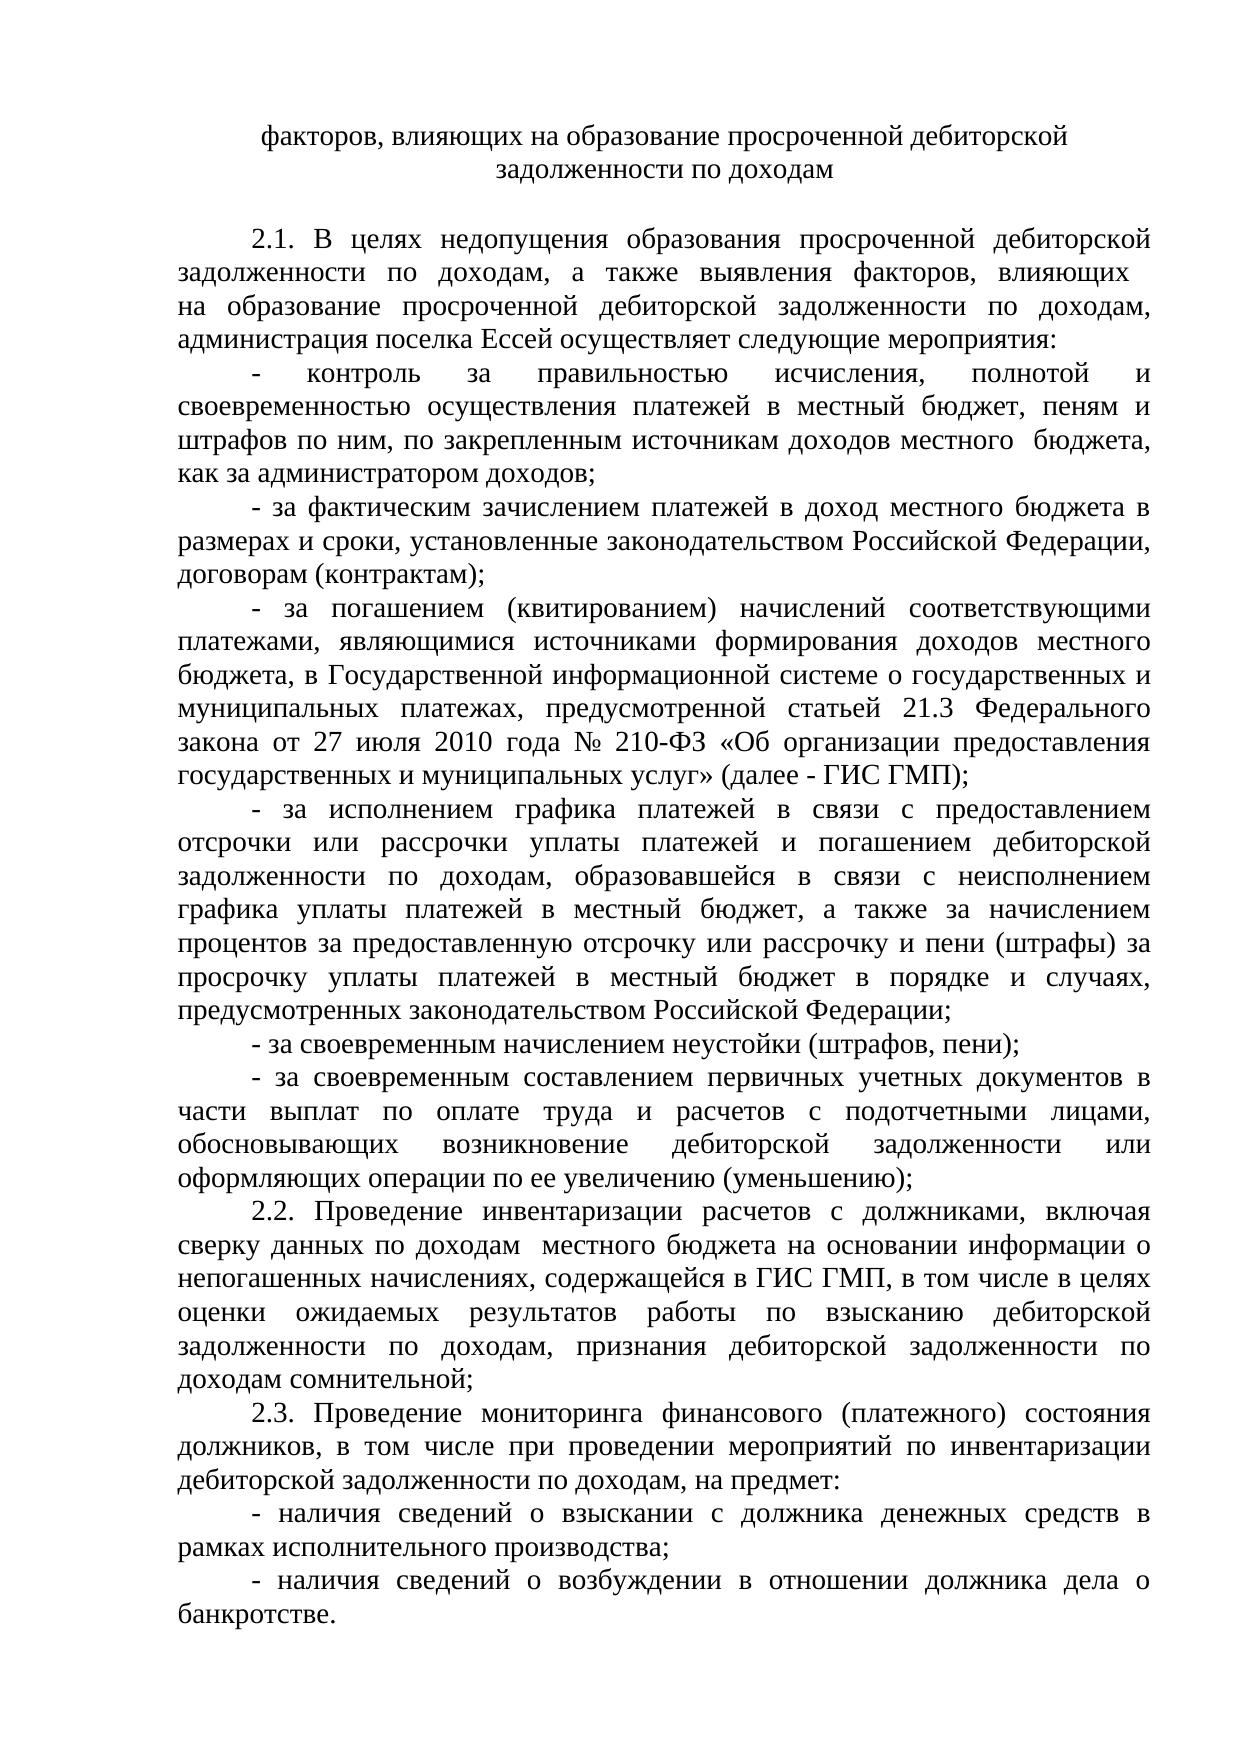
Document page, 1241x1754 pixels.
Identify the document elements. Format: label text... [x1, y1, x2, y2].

text - за своевременным составлением первичных учетных документов в части выплат по оплате труда и расчетов с подотчетными лицами, обосновывающих возникновение дебиторской задолженности или оформляющих операции по ее увеличению (уменьшению); [177, 1059, 1152, 1193]
text 2.2. Проведение инвентаризации расчетов с должниками, включая сверку данных по доходам местного бюджета на основании информации о непогашенных начислениях, содержащейся в ГИС ГМП, в том числе в целях оценки ожидаемых результатов работы по взысканию дебиторской задолженности по доходам, признания дебиторской задолженности по доходам сомнительной; [177, 1193, 1152, 1395]
text - за исполнением графика платежей в связи с предоставлением отсрочки или рассрочки уплаты платежей и погашением дебиторской задолженности по доходам, образовавшейся в связи с неисполнением графика уплаты платежей в местный бюджет, а также за начислением процентов за предоставленную отсрочку или рассрочку и пени (штрафы) за просрочку уплаты платежей в местный бюджет в порядке и случаях, предусмотренных законодательством Российской Федерации; [177, 791, 1152, 1026]
text - контроль за правильностью исчисления, полнотой и своевременностью осуществления платежей в местный бюджет, пеням и штрафов по ним, по закрепленным источникам доходов местного бюджета, как за администратором доходов; [177, 355, 1152, 489]
text - за фактическим зачислением платежей в доход местного бюджета в размерах и сроки, установленные законодательством Российской Федерации, договорам (контрактам); [177, 489, 1152, 590]
text - наличия сведений о взыскании с должника денежных средств в рамках исполнительного производства; [177, 1495, 1152, 1562]
text 2.3. Проведение мониторинга финансового (платежного) состояния должников, в том числе при проведении мероприятий по инвентаризации дебиторской задолженности по доходам, на предмет: [177, 1395, 1152, 1495]
text - за погашением (квитированием) начислений соответствующими платежами, являющимися источниками формирования доходов местного бюджета, в Государственной информационной системе о государственных и муниципальных платежах, предусмотренной статьей 21.3 Федерального закона от 27 июля 2010 года № 210-ФЗ «Об организации предоставления государственных и муниципальных услуг» (далее - ГИС ГМП); [177, 590, 1152, 791]
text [177, 118, 1152, 185]
text - наличия сведений о возбуждении в отношении должника дела о банкротстве. [177, 1562, 1152, 1629]
text 2.1. В целях недопущения образования просроченной дебиторской задолженности по доходам, а также выявления факторов, влияющих на образование просроченной дебиторской задолженности по доходам, администрация поселка Ессей осуществляет следующие мероприятия: [177, 221, 1152, 355]
text - за своевременным начислением неустойки (штрафов, пени); [177, 1026, 1152, 1059]
